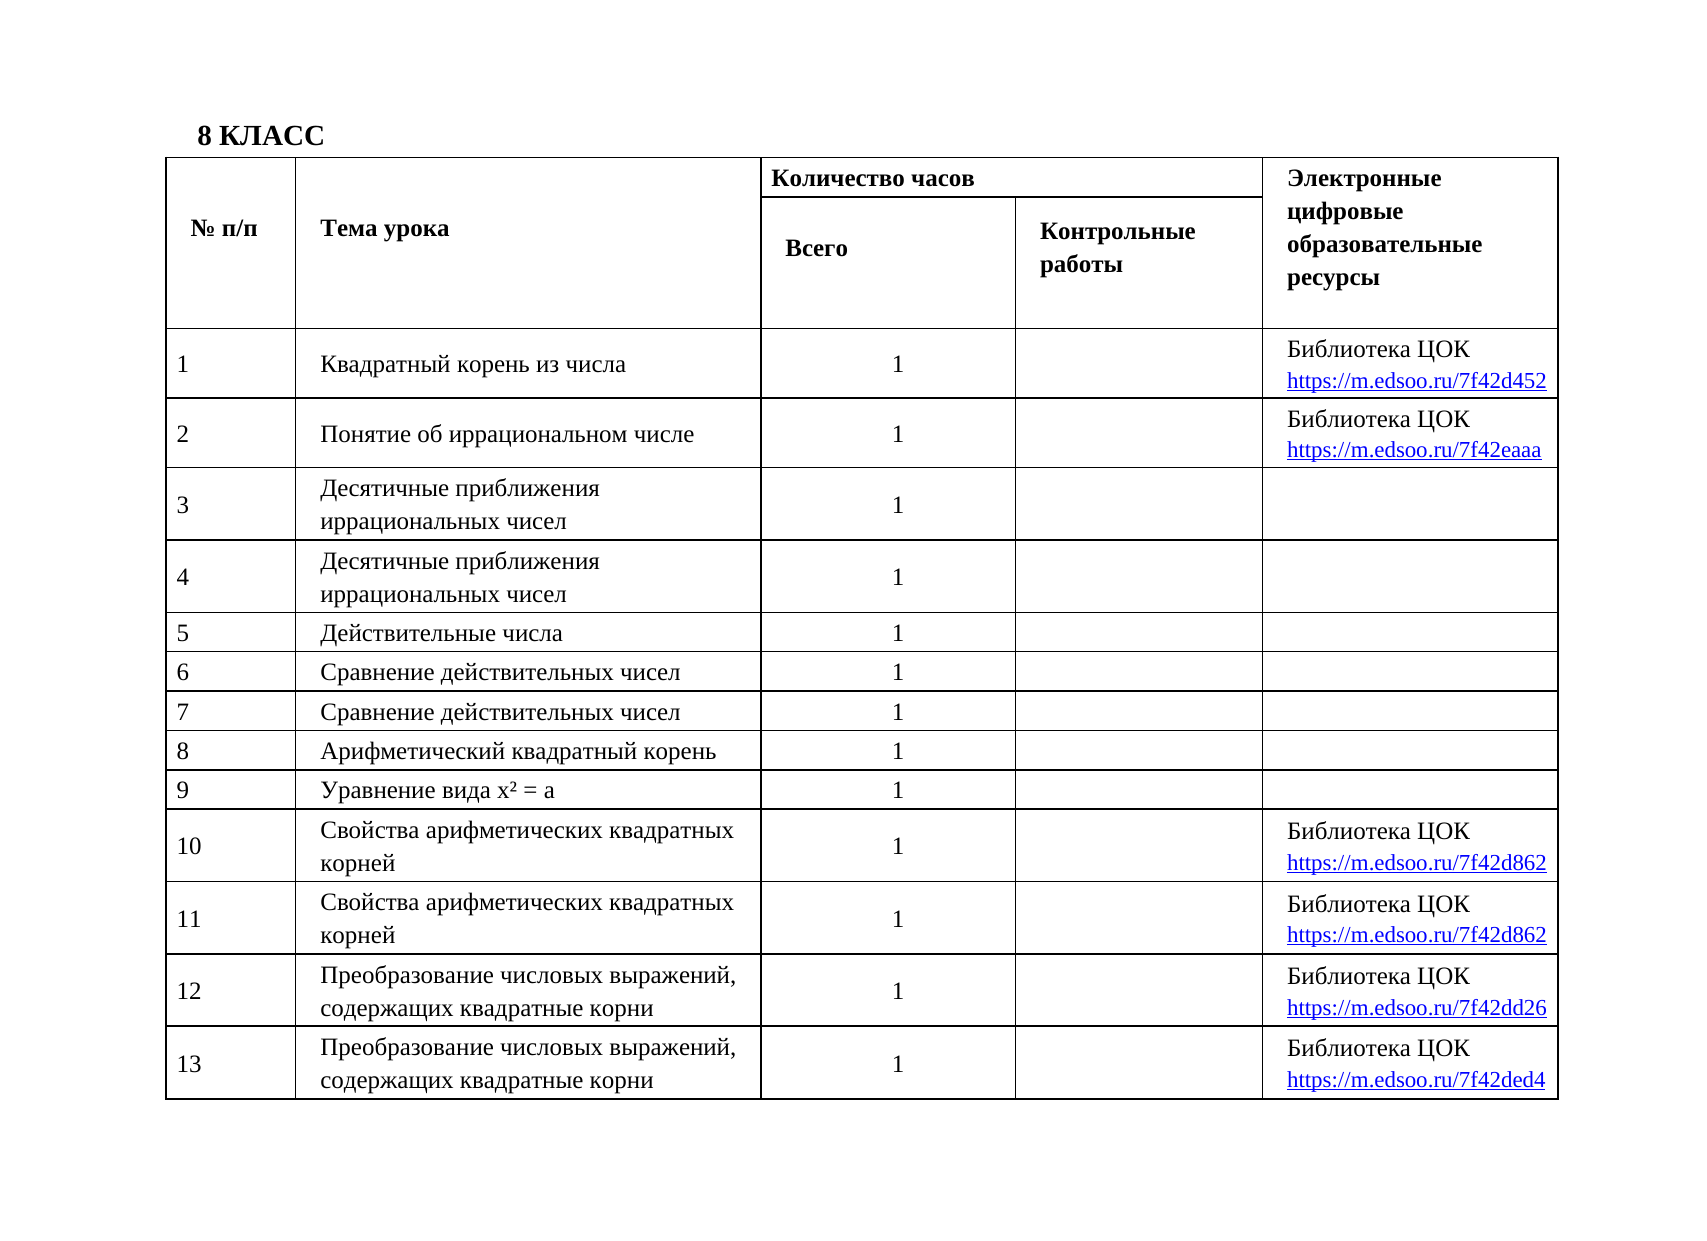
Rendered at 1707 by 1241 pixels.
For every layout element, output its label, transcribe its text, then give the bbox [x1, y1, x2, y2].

table_header Электронные цифровые образовательные ресурсы [1263, 158, 1557, 327]
table_cell 1 [762, 731, 1015, 769]
table_cell [1016, 613, 1262, 651]
table_cell [1263, 652, 1557, 690]
table_cell Десятичные приближения иррациональных чисел [296, 468, 760, 539]
table_cell [1016, 692, 1262, 729]
table_cell [1016, 1027, 1262, 1098]
table_cell Библиотека ЦОК https://m.edsoo.ru/7f42eaaa [1263, 399, 1557, 467]
table_cell Библиотека ЦОК https://m.edsoo.ru/7f42dd26 [1263, 955, 1557, 1025]
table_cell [296, 955, 760, 1025]
table_cell Библиотека ЦОК https://m.edsoo.ru/7f42d862 [1263, 810, 1557, 881]
table_cell 1 [762, 399, 1015, 467]
table_cell Десятичные приближения иррациональных чисел [296, 541, 760, 611]
table_cell Сравнение действительных чисел [296, 692, 760, 729]
table_cell 8 [167, 731, 295, 769]
table_cell 9 [167, 771, 295, 808]
table_cell [1263, 468, 1557, 539]
table_cell 12 [167, 955, 295, 1025]
table_cell 1 [762, 955, 1015, 1025]
table_cell 7 [167, 692, 295, 729]
table_cell 1 [762, 771, 1015, 808]
table_cell 1 [762, 882, 1015, 953]
table_cell [1263, 613, 1557, 651]
table_cell Библиотека ЦОК https://m.edsoo.ru/7f42d862 [1263, 882, 1557, 953]
table_cell Понятие об иррациональном числе [296, 399, 760, 467]
table_cell Библиотека ЦОК https://m.edsoo.ru/7f42d452 [1263, 329, 1557, 397]
table_cell [1263, 692, 1557, 729]
table_cell [1016, 731, 1262, 769]
table_cell [1016, 771, 1262, 808]
table_cell 5 [167, 613, 295, 651]
table_cell 11 [167, 882, 295, 953]
table_cell Библиотека ЦОК https://m.edsoo.ru/7f42ded4 [1263, 1027, 1557, 1098]
table_cell 2 [167, 399, 295, 467]
table_cell 1 [762, 468, 1015, 539]
table_cell 1 [762, 692, 1015, 729]
table_cell Квадратный корень из числа [296, 329, 760, 397]
table_cell 4 [167, 541, 295, 611]
table_header Тема урока [296, 158, 760, 327]
table_cell [1263, 731, 1557, 769]
table_cell 1 [762, 329, 1015, 397]
table_cell [1016, 882, 1262, 953]
table_cell 10 [167, 810, 295, 881]
table_cell 1 [762, 652, 1015, 690]
table_cell [1016, 541, 1262, 611]
text 8 КЛАСС [190, 118, 1618, 152]
table_cell Свойства арифметических квадратных корней [296, 882, 760, 953]
table_cell [1016, 652, 1262, 690]
table_cell Свойства арифметических квадратных корней [296, 810, 760, 881]
table_cell [1016, 329, 1262, 397]
table_cell 3 [167, 468, 295, 539]
table_cell [1263, 541, 1557, 611]
table_cell 1 [762, 613, 1015, 651]
table_cell [1263, 771, 1557, 808]
table_cell [1016, 468, 1262, 539]
table_cell [1016, 955, 1262, 1025]
table_cell 1 [762, 810, 1015, 881]
table_cell 13 [167, 1027, 295, 1098]
table_cell Арифметический квадратный корень [296, 731, 760, 769]
table_cell Действительные числа [296, 613, 760, 651]
table_header Количество часов [762, 158, 1262, 196]
table_cell Уравнение вида x² = a [296, 771, 760, 808]
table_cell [296, 1027, 760, 1098]
table_cell [1016, 810, 1262, 881]
table_cell 1 [167, 329, 295, 397]
table_header № п/п [167, 158, 295, 327]
table_cell 6 [167, 652, 295, 690]
table_cell Сравнение действительных чисел [296, 652, 760, 690]
table_cell 1 [762, 1027, 1015, 1098]
table_cell Контрольные работы [1016, 198, 1262, 327]
table_cell [1016, 399, 1262, 467]
table_cell 1 [762, 541, 1015, 611]
table_cell Всего [762, 198, 1015, 327]
